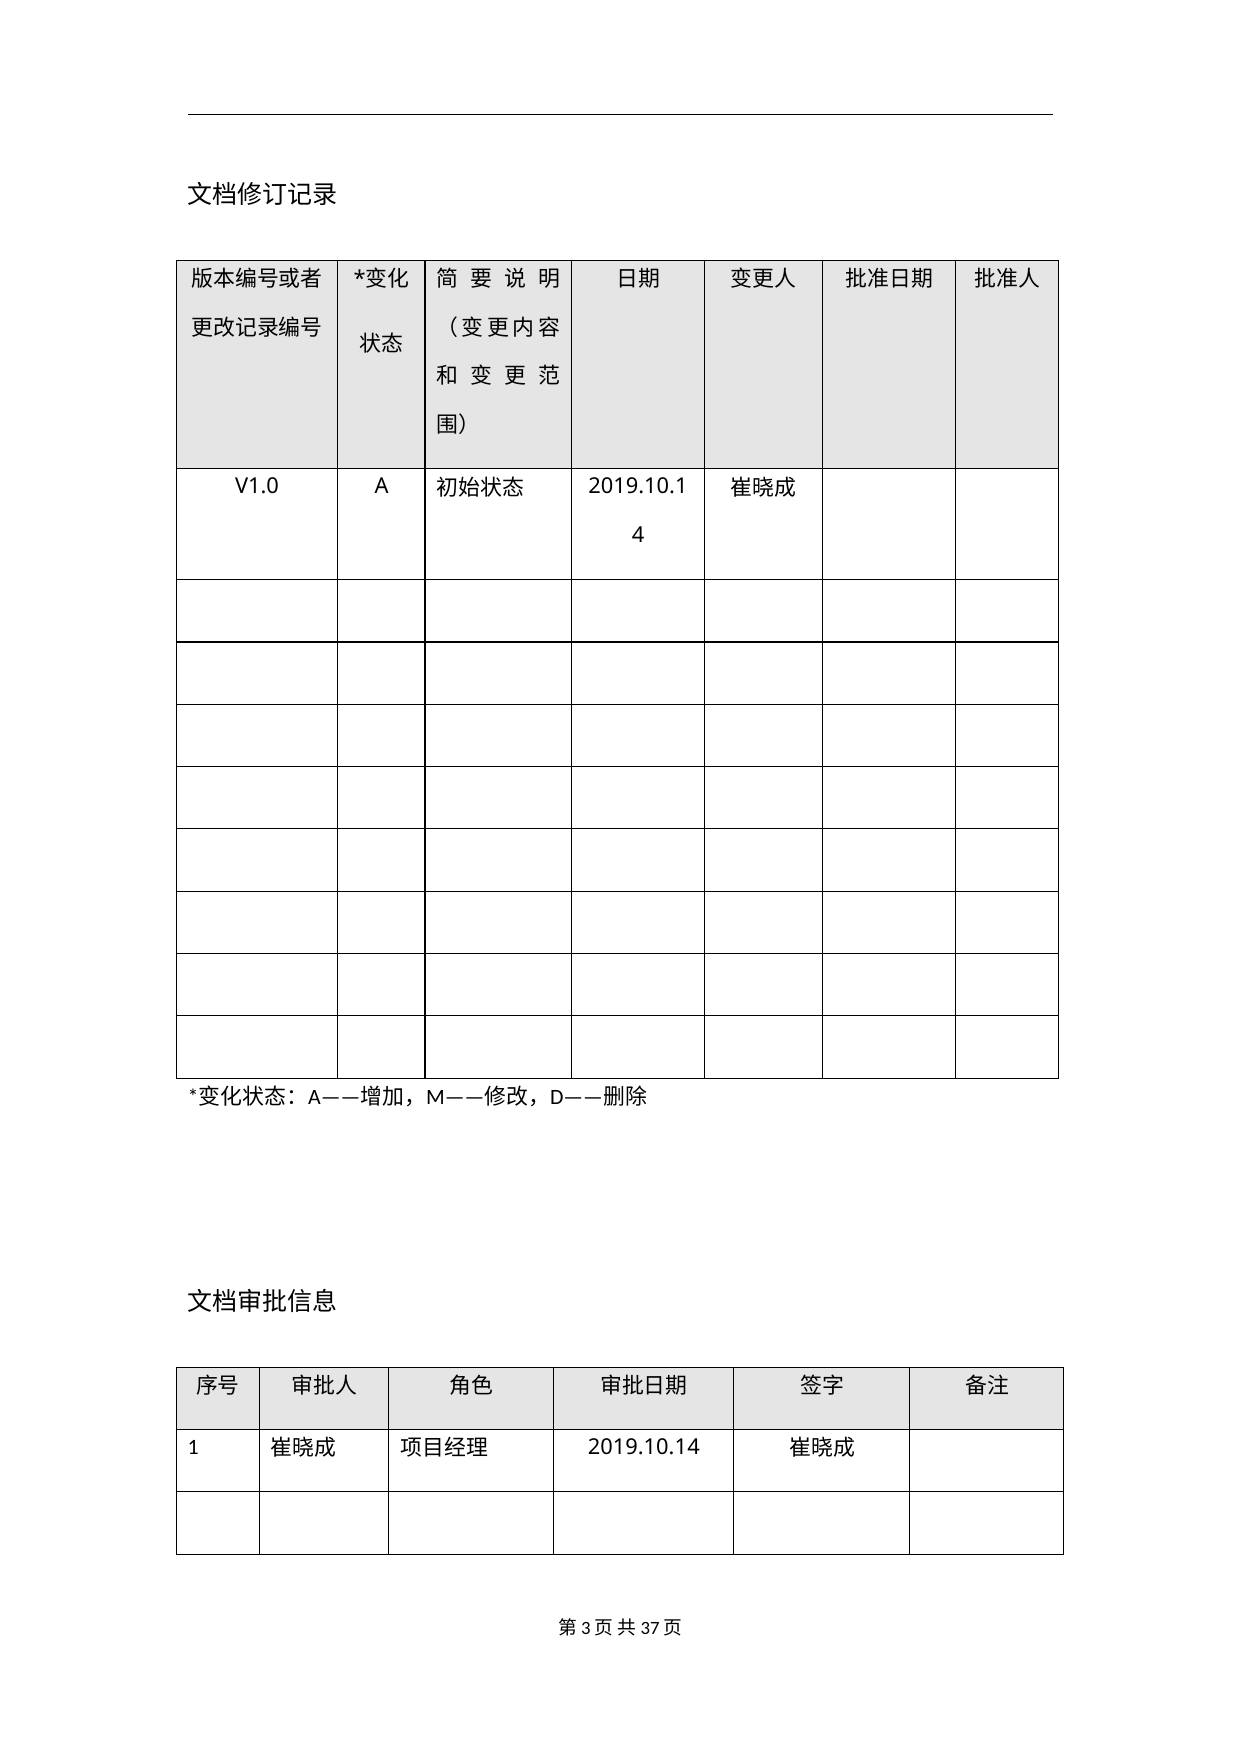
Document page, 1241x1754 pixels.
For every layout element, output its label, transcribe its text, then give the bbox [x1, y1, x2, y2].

table_header 审批日期 [554, 1368, 733, 1429]
table_cell [956, 892, 1058, 953]
table_header *变化 状态 [338, 261, 424, 468]
table_cell 崔晓成 [705, 469, 822, 579]
table_cell [572, 954, 704, 1015]
table_cell [554, 1492, 733, 1553]
table_cell 2019.10.14 [572, 469, 704, 579]
table_cell [572, 1016, 704, 1077]
table_cell [177, 643, 337, 704]
table_cell [426, 954, 571, 1015]
table_cell [956, 643, 1058, 704]
table_cell [338, 1016, 424, 1077]
table_cell [956, 829, 1058, 891]
table_header 角色 [389, 1368, 553, 1429]
table_cell [823, 580, 955, 641]
table_cell [338, 705, 424, 766]
table_cell [177, 1492, 259, 1553]
table_header 审批人 [260, 1368, 388, 1429]
table_cell [956, 954, 1058, 1015]
table_cell [956, 1016, 1058, 1077]
table_cell [177, 892, 337, 953]
table_header 日期 [572, 261, 704, 468]
table_cell [572, 643, 704, 704]
table_cell [572, 767, 704, 828]
table_cell [426, 892, 571, 953]
table_header 签字 [734, 1368, 909, 1429]
table_cell [910, 1430, 1063, 1491]
table_header 版本编号或者更改记录编号 [177, 261, 337, 468]
table_cell [338, 892, 424, 953]
table_header 批准日期 [823, 261, 955, 468]
table_cell 崔晓成 [734, 1430, 909, 1491]
table_cell [177, 767, 337, 828]
table_header 批准人 [956, 261, 1058, 468]
table_cell [956, 705, 1058, 766]
table_cell V1.0 [177, 469, 337, 579]
text 文档修订记录 [187, 160, 1053, 225]
table_cell [705, 580, 822, 641]
table_cell [338, 580, 424, 641]
table_cell [823, 705, 955, 766]
table_cell [705, 954, 822, 1015]
table_cell 崔晓成 [260, 1430, 388, 1491]
table_cell 项目经理 [389, 1430, 553, 1491]
table_cell [823, 954, 955, 1015]
table_cell [705, 643, 822, 704]
table_cell [734, 1492, 909, 1553]
table_cell [389, 1492, 553, 1553]
table_cell [956, 469, 1058, 579]
table_cell [426, 580, 571, 641]
table_cell [572, 829, 704, 891]
table_cell [338, 643, 424, 704]
table_cell [177, 829, 337, 891]
table_cell [426, 705, 571, 766]
table_cell [426, 1016, 571, 1077]
table_cell [956, 767, 1058, 828]
table_cell [260, 1492, 388, 1553]
table_cell [705, 829, 822, 891]
table_cell [910, 1492, 1063, 1553]
table_cell [572, 580, 704, 641]
table_cell [338, 954, 424, 1015]
table_cell [956, 580, 1058, 641]
table_cell [338, 829, 424, 891]
table_cell [823, 643, 955, 704]
table_cell [426, 643, 571, 704]
text 文档审批信息 [187, 1267, 1053, 1332]
table_cell [426, 767, 571, 828]
table_header 备注 [910, 1368, 1063, 1429]
table_cell A [338, 469, 424, 579]
table_cell [338, 767, 424, 828]
table_cell 1 [177, 1430, 259, 1491]
table_cell 初始状态 [426, 469, 571, 579]
table_cell [572, 705, 704, 766]
table_cell [705, 705, 822, 766]
table_cell [572, 892, 704, 953]
table_cell [705, 767, 822, 828]
table_cell [823, 892, 955, 953]
text *变化状态：A——增加，M——修改，D——删除 [187, 1079, 1053, 1111]
table_cell [177, 954, 337, 1015]
table_cell [705, 892, 822, 953]
table_header 简要说明（变更内容和变更范围） [426, 261, 571, 468]
table_cell 2019.10.14 [554, 1430, 733, 1491]
table_header 变更人 [705, 261, 822, 468]
table_cell [177, 580, 337, 641]
table_cell [705, 1016, 822, 1077]
table_cell [177, 1016, 337, 1077]
table_cell [823, 829, 955, 891]
table_cell [426, 829, 571, 891]
table_cell [823, 469, 955, 579]
table_cell [177, 705, 337, 766]
table_cell [823, 767, 955, 828]
table_header 序号 [177, 1368, 259, 1429]
table_cell [823, 1016, 955, 1077]
